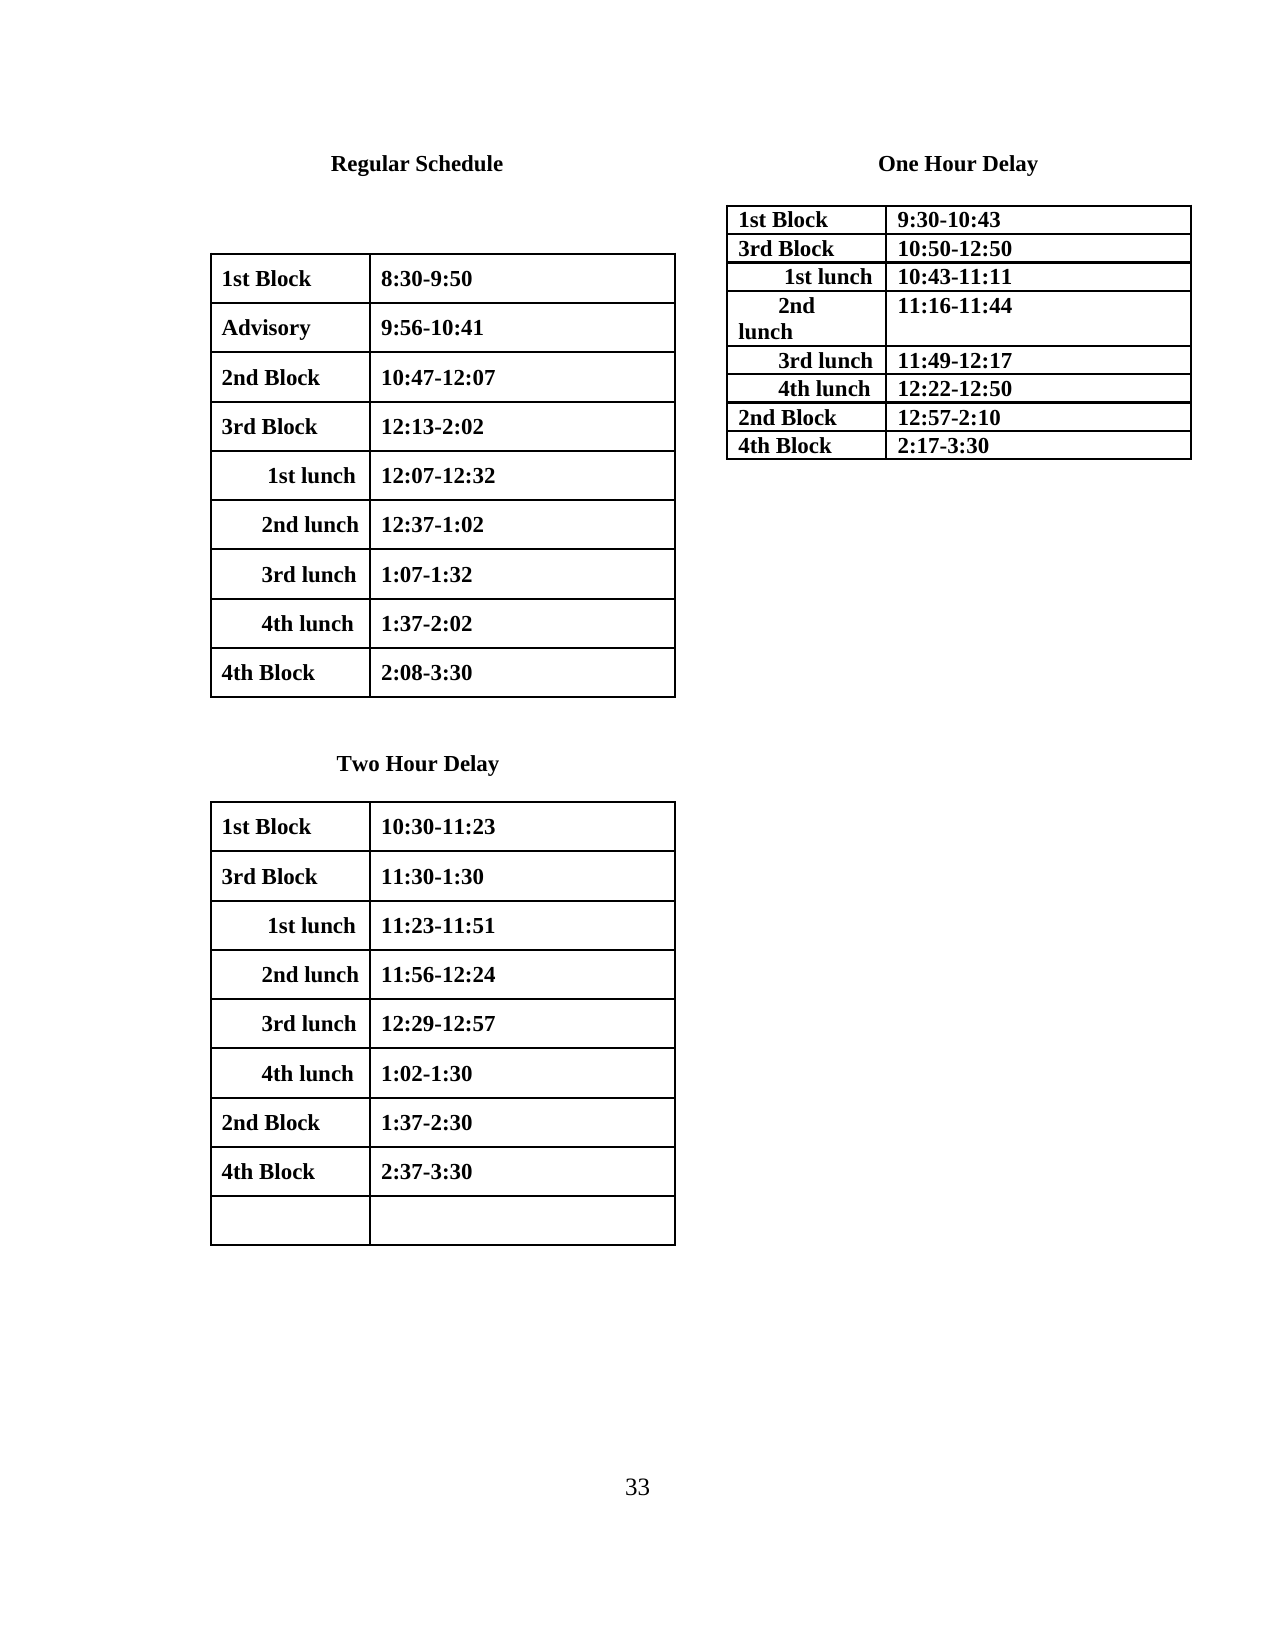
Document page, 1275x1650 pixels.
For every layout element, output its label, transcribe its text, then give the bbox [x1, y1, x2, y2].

text Two Hour Delay [210, 749, 1140, 776]
table_cell 11:16-11:44 [887, 292, 1190, 344]
table_cell 1:37-2:30 [371, 1099, 674, 1146]
table_cell 2:08-3:30 [371, 649, 674, 696]
table_cell 4th Block [212, 1148, 369, 1195]
table_cell 10:43-11:11 [887, 264, 1190, 290]
table_cell 3rd Block [728, 235, 885, 261]
table_cell 12:29-12:57 [371, 1000, 674, 1047]
table_cell 2nd Block [728, 404, 885, 430]
table_header 1st Block [212, 255, 369, 302]
table_cell [371, 1197, 674, 1244]
table_cell 10:50-12:50 [887, 235, 1190, 261]
table_header 10:30-11:23 [371, 803, 674, 850]
table_cell 1st lunch [728, 264, 885, 290]
table_cell 2nd lunch [212, 501, 369, 548]
table_cell 10:47-12:07 [371, 353, 674, 401]
table_cell 2nd Block [212, 1099, 369, 1146]
table_cell 1:37-2:02 [371, 600, 674, 647]
table_cell [212, 1197, 369, 1244]
table_cell 12:37-1:02 [371, 501, 674, 548]
table_cell 9:56-10:41 [371, 304, 674, 351]
table_cell 1:07-1:32 [371, 550, 674, 598]
table_cell 3rd lunch [728, 347, 885, 373]
table_header 9:30-10:43 [887, 207, 1190, 233]
table_cell 11:23-11:51 [371, 902, 674, 949]
table_header 1st Block [728, 207, 885, 233]
table_cell 2:17-3:30 [887, 432, 1190, 458]
table_cell 4th lunch [212, 600, 369, 647]
table_cell 11:56-12:24 [371, 951, 674, 998]
table_cell 3rd lunch [212, 550, 369, 598]
table_cell 12:07-12:32 [371, 452, 674, 499]
table_cell 1st lunch [212, 902, 369, 949]
text Regular Schedule One Hour Delay [210, 150, 1140, 176]
table_cell 3rd lunch [212, 1000, 369, 1047]
table_cell 4th Block [212, 649, 369, 696]
table_cell 1st lunch [212, 452, 369, 499]
table_cell 2nd lunch [728, 292, 885, 344]
table_cell 12:57-2:10 [887, 404, 1190, 430]
table_cell 4th lunch [212, 1049, 369, 1097]
table_cell Advisory [212, 304, 369, 351]
table_cell 11:30-1:30 [371, 852, 674, 899]
table_cell 2:37-3:30 [371, 1148, 674, 1195]
table_cell 4th lunch [728, 375, 885, 401]
table_header 1st Block [212, 803, 369, 850]
table_cell 11:49-12:17 [887, 347, 1190, 373]
table_cell 12:22-12:50 [887, 375, 1190, 401]
table_cell 1:02-1:30 [371, 1049, 674, 1097]
table_cell 4th Block [728, 432, 885, 458]
table_cell 3rd Block [212, 852, 369, 899]
table_cell 3rd Block [212, 403, 369, 450]
table_cell 12:13-2:02 [371, 403, 674, 450]
table_cell 2nd Block [212, 353, 369, 401]
table_header 8:30-9:50 [371, 255, 674, 302]
table_cell 2nd lunch [212, 951, 369, 998]
